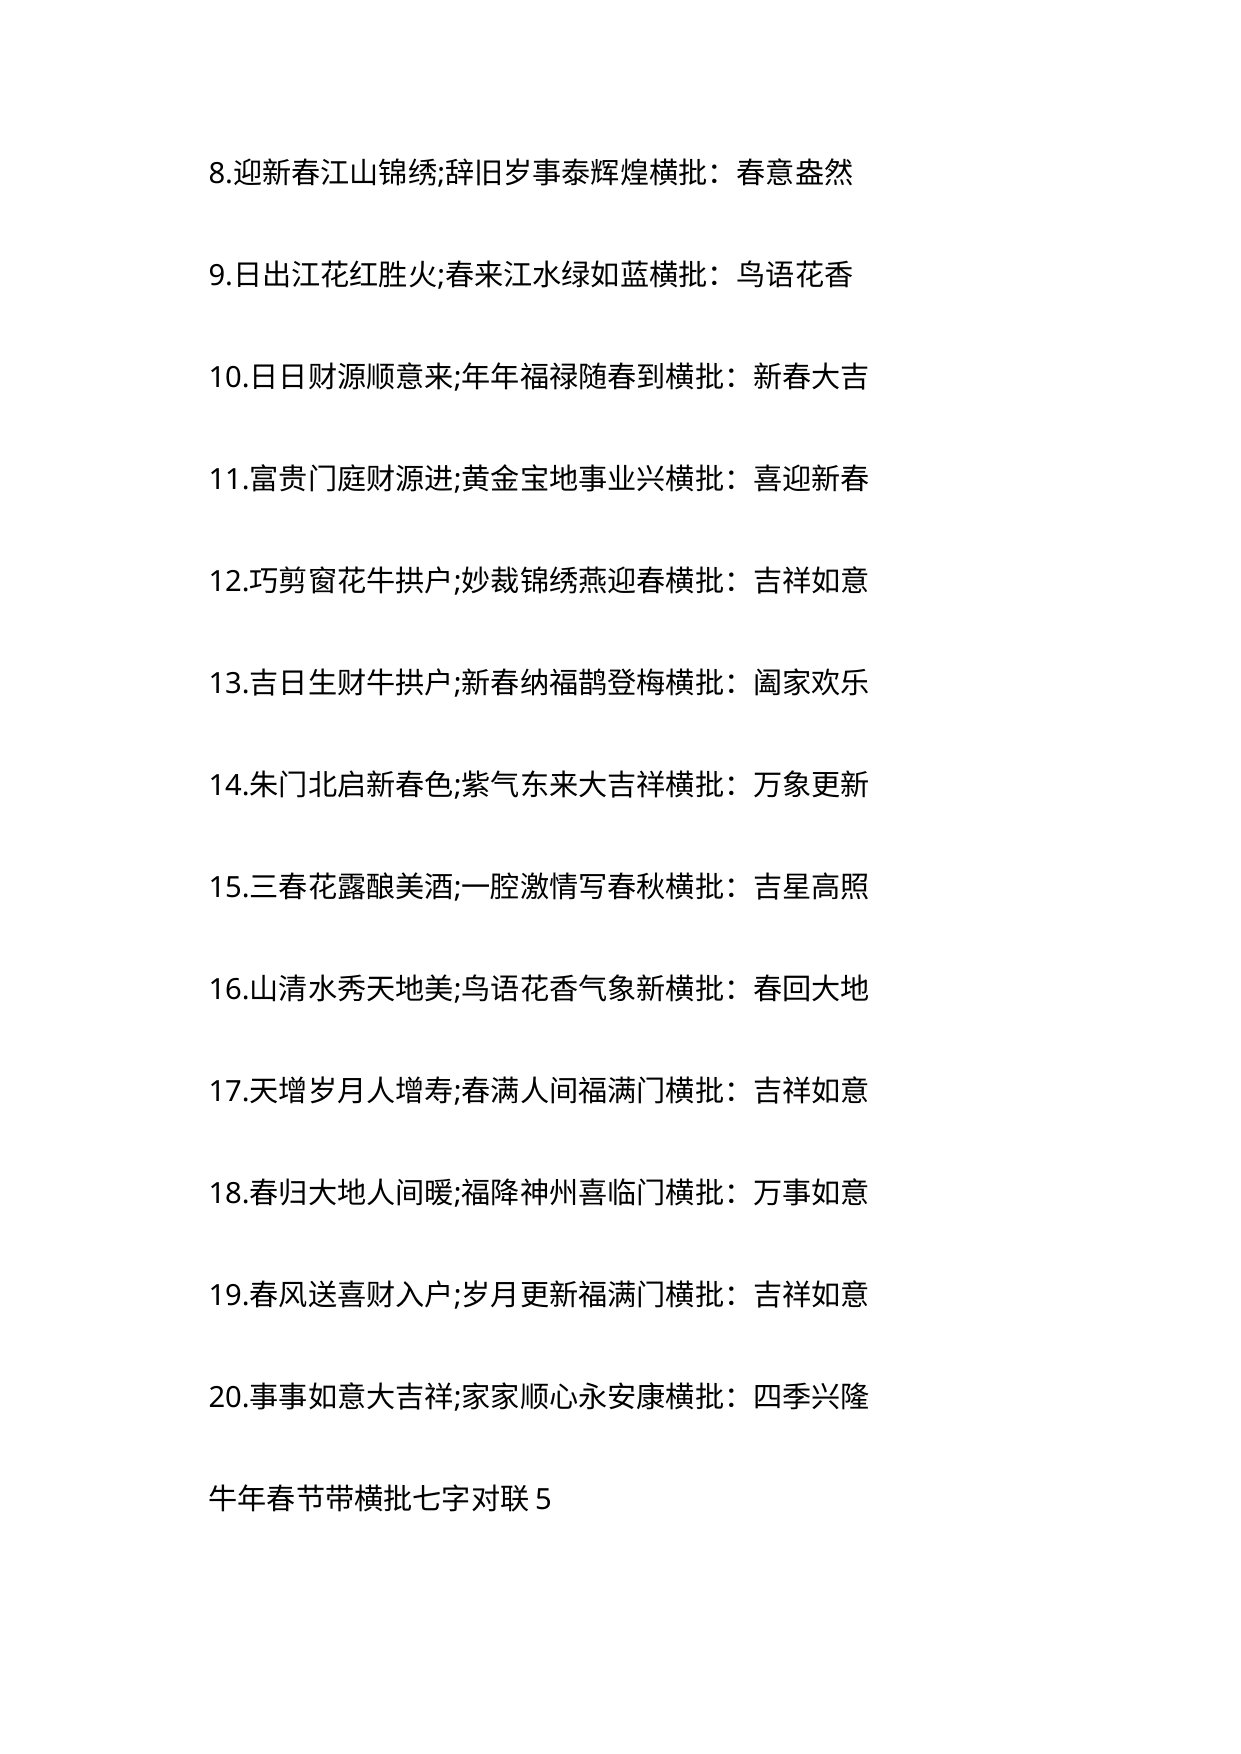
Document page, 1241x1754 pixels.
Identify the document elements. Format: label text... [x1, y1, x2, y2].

text 12.巧剪窗花牛拱户;妙裁锦绣燕迎春横批：吉祥如意 [150, 558, 1090, 600]
text 8.迎新春江山锦绣;辞旧岁事泰辉煌横批：春意盎然 [150, 150, 1090, 192]
text 14.朱门北启新春色;紫气东来大吉祥横批：万象更新 [150, 762, 1090, 804]
text 18.春归大地人间暖;福降神州喜临门横批：万事如意 [150, 1170, 1090, 1212]
text 20.事事如意大吉祥;家家顺心永安康横批：四季兴隆 [150, 1374, 1090, 1416]
text 11.富贵门庭财源进;黄金宝地事业兴横批：喜迎新春 [150, 456, 1090, 498]
text 15.三春花露酿美酒;一腔激情写春秋横批：吉星高照 [150, 864, 1090, 906]
text 牛年春节带横批七字对联5 [150, 1476, 1090, 1518]
text 16.山清水秀天地美;鸟语花香气象新横批：春回大地 [150, 966, 1090, 1008]
text 19.春风送喜财入户;岁月更新福满门横批：吉祥如意 [150, 1272, 1090, 1314]
text 9.日出江花红胜火;春来江水绿如蓝横批：鸟语花香 [150, 252, 1090, 294]
text 13.吉日生财牛拱户;新春纳福鹊登梅横批：阖家欢乐 [150, 660, 1090, 702]
text 17.天增岁月人增寿;春满人间福满门横批：吉祥如意 [150, 1068, 1090, 1110]
text 10.日日财源顺意来;年年福禄随春到横批：新春大吉 [150, 354, 1090, 396]
